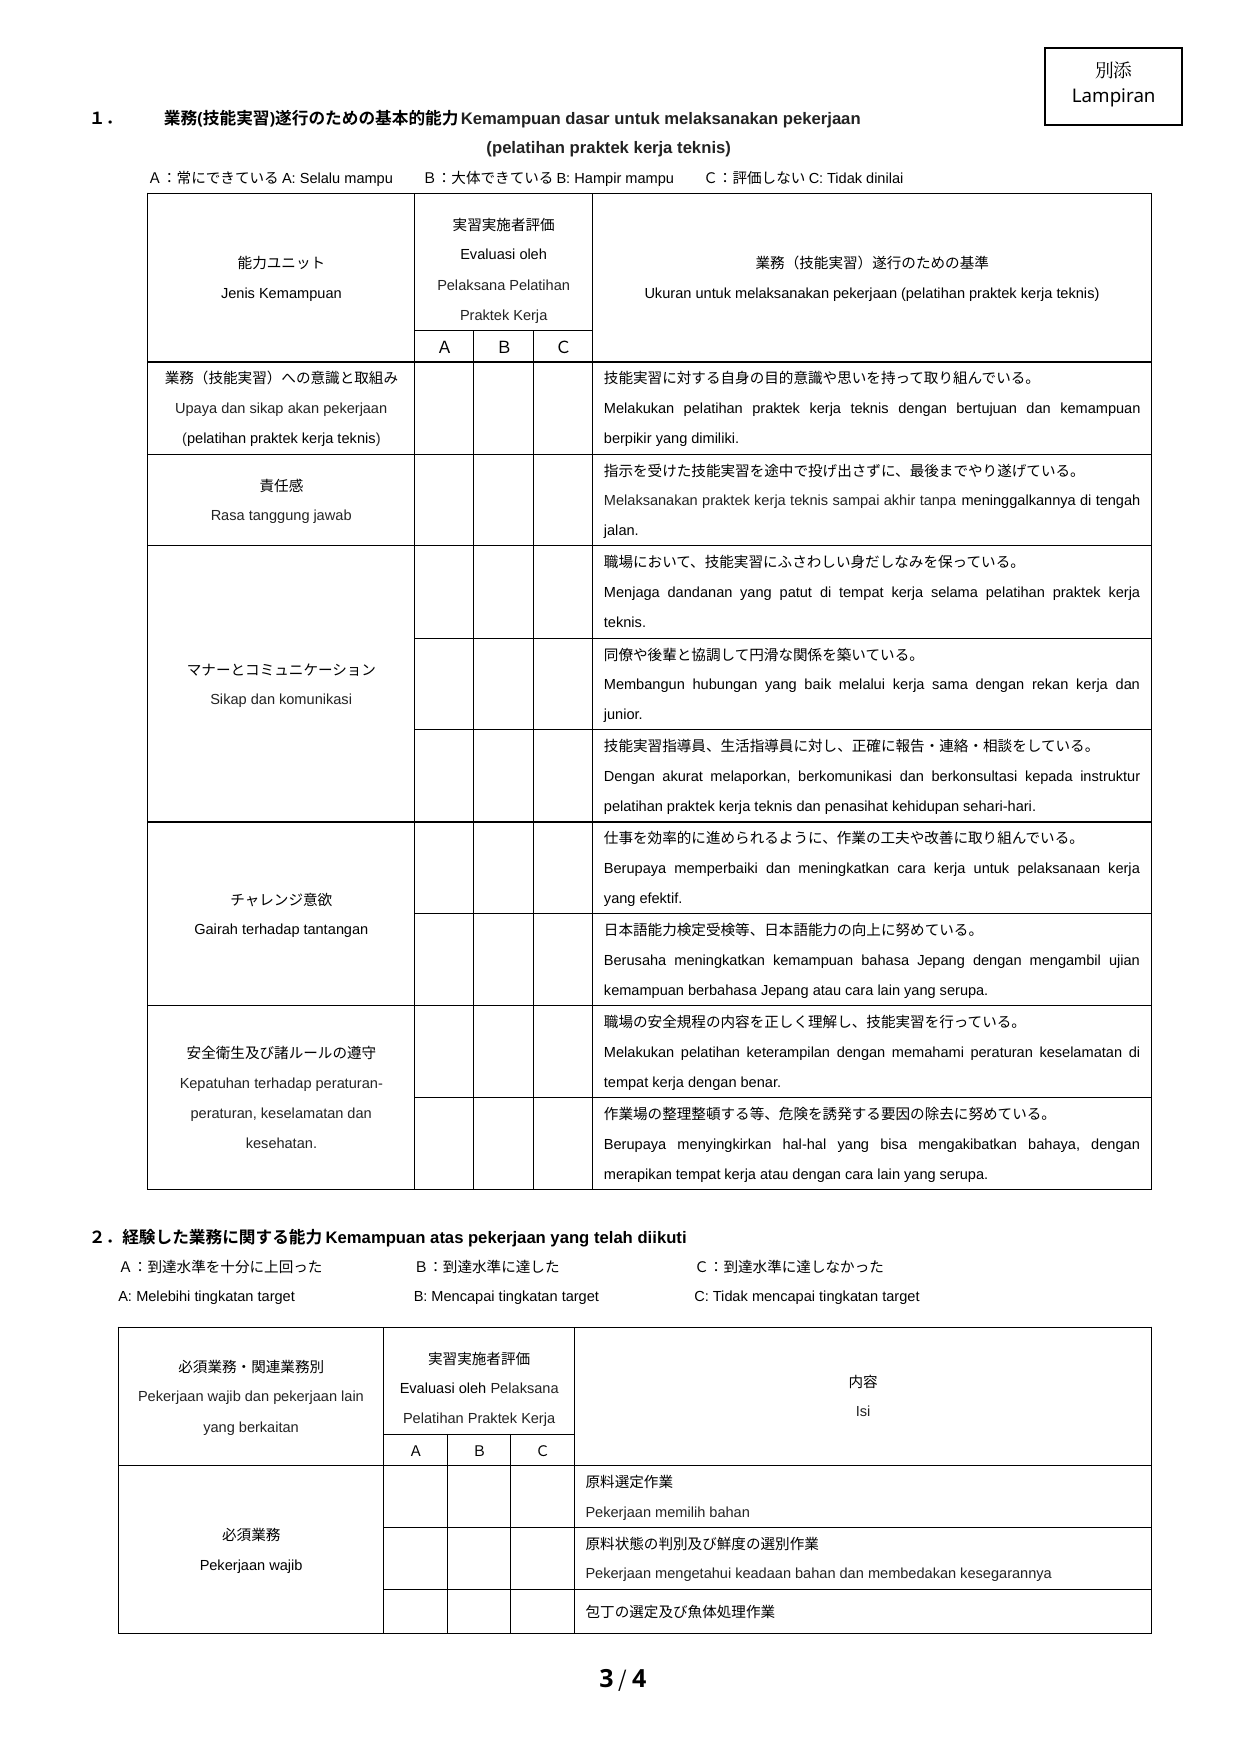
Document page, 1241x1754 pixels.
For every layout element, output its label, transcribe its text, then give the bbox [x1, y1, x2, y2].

table_cell [448, 1590, 510, 1633]
list (pelatihan praktek kerja teknis) [164, 132, 1152, 162]
table_cell Ｂ [474, 331, 533, 361]
table_header 必須業務・関連業務別 Pekerjaan wajib dan pekerjaan lain yang berkaitan [119, 1328, 383, 1465]
table_cell [534, 546, 592, 637]
table_cell [534, 823, 592, 913]
table_cell 技能実習に対する自身の目的意識や思いを持って取り組んでいる。 Melakukan pelatihan praktek kerja teknis dengan bertujuan dan kemampuan berpikir yang dimiliki. [593, 363, 1151, 453]
table_cell 作業場の整理整頓する等、危険を誘発する要因の除去に努めている。 Berupaya menyingkirkan hal-hal yang bisa mengakibatkan bahaya, dengan merapikan tempat kerja atau dengan cara lain yang serupa. [593, 1098, 1151, 1189]
text Ａ：到達水準を十分に上回った Ｂ：到達水準に達した Ｃ：到達水準に達しなかった [118, 1251, 1152, 1281]
table_cell 必須業務 Pekerjaan wajib [119, 1466, 383, 1633]
table_cell [534, 914, 592, 1005]
table_header 業務（技能実習）遂行のための基準 Ukuran untuk melaksanakan pekerjaan (pelatihan praktek kerja teknis) [593, 194, 1151, 361]
table_cell Ｃ [534, 331, 592, 361]
table_cell チャレンジ意欲 Gairah terhadap tantangan [148, 823, 414, 1005]
table_cell Ａ [415, 331, 473, 361]
table_cell 安全衛生及び諸ルールの遵守 Kepatuhan terhadap peraturan-peraturan, keselamatan dan kesehatan. [148, 1006, 414, 1189]
table_cell 日本語能力検定受検等、日本語能力の向上に努めている。 Berusaha meningkatkan kemampuan bahasa Jepang dengan mengambil ujian kemampuan berbahasa Jepang atau cara lain yang serupa. [593, 914, 1151, 1005]
table_cell 仕事を効率的に進められるように、作業の工夫や改善に取り組んでいる。 Berupaya memperbaiki dan meningkatkan cara kerja untuk pelaksanaan kerja yang efektif. [593, 823, 1151, 913]
table_cell [474, 914, 533, 1005]
table_cell 技能実習指導員、生活指導員に対し、正確に報告・連絡・相談をしている。 Dengan akurat melaporkan, berkomunikasi dan berkonsultasi kepada instruktur pelatihan praktek kerja teknis dan penasihat kehidupan sehari-hari. [593, 730, 1151, 821]
table_cell [511, 1590, 574, 1633]
table_cell [474, 455, 533, 545]
table_cell 原料状態の判別及び鮮度の選別作業 Pekerjaan mengetahui keadaan bahan dan membedakan kesegarannya [575, 1528, 1151, 1588]
table_cell [474, 1098, 533, 1189]
table_cell [415, 639, 473, 729]
table_cell 業務（技能実習）への意識と取組み Upaya dan sikap akan pekerjaan (pelatihan praktek kerja teknis) [148, 363, 414, 453]
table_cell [575, 1590, 1151, 1633]
table_cell [448, 1466, 510, 1527]
table_cell [534, 455, 592, 545]
table_cell [474, 1006, 533, 1097]
text ２．経験した業務に関する能力Kemampuan atas pekerjaan yang telah diikuti [89, 1221, 1152, 1251]
table_header 能力ユニット Jenis Kemampuan [148, 194, 414, 361]
table_cell [511, 1466, 574, 1527]
table_cell [415, 914, 473, 1005]
table_cell [534, 363, 592, 453]
table_cell 職場の安全規程の内容を正しく理解し、技能実習を行っている。 Melakukan pelatihan keterampilan dengan memahami peraturan keselamatan di tempat kerja dengan benar. [593, 1006, 1151, 1097]
table_cell [448, 1528, 510, 1588]
table_cell [534, 1006, 592, 1097]
table_cell 責任感 Rasa tanggung jawab [148, 455, 414, 545]
list 業務(技能実習)遂行のための基本的能力 Kemampuan dasar untuk melaksanakan pekerjaan [89, 102, 1152, 132]
table_header 実習実施者評価 Evaluasi oleh Pelaksana Pelatihan Praktek Kerja [415, 194, 592, 330]
table_cell [474, 730, 533, 821]
table_cell Ｂ [448, 1435, 510, 1465]
text Ａ：常にできている A: Selalu mampu Ｂ：大体できている B: Hampir mampu Ｃ：評価しない C: Tidak dinilai [118, 162, 1152, 193]
table_header 内容 Isi [575, 1328, 1151, 1465]
table_cell [384, 1528, 447, 1588]
table_header 実習実施者評価 Evaluasi oleh Pelaksana Pelatihan Praktek Kerja [384, 1328, 574, 1434]
table_cell 原料選定作業 Pekerjaan memilih bahan [575, 1466, 1151, 1527]
table_cell [415, 363, 473, 453]
table_cell [415, 546, 473, 637]
table_cell [415, 823, 473, 913]
table_cell [474, 823, 533, 913]
table_cell [415, 1006, 473, 1097]
table_cell 指示を受けた技能実習を途中で投げ出さずに、最後までやり遂げている。 Melaksanakan praktek kerja teknis sampai akhir tanpa meninggalkannya di tengah jalan. [593, 455, 1151, 545]
table_cell [474, 546, 533, 637]
table_cell Ｃ [511, 1435, 574, 1465]
table_cell [511, 1528, 574, 1588]
table_cell [534, 1098, 592, 1189]
table_cell [384, 1466, 447, 1527]
table_cell Ａ [384, 1435, 447, 1465]
text A: Melebihi tingkatan target B: Mencapai tingkatan target C: Tidak mencapai tingkatan target [118, 1281, 1152, 1312]
table_cell [415, 455, 473, 545]
table_cell 職場において、技能実習にふさわしい身だしなみを保っている。 Menjaga dandanan yang patut di tempat kerja selama pelatihan praktek kerja teknis. [593, 546, 1151, 637]
table_cell マナーとコミュニケーション Sikap dan komunikasi [148, 546, 414, 821]
table_cell [415, 1098, 473, 1189]
table_cell 同僚や後輩と協調して円滑な関係を築いている。 Membangun hubungan yang baik melalui kerja sama dengan rekan kerja dan junior. [593, 639, 1151, 729]
table_cell [474, 363, 533, 453]
table_cell [384, 1590, 447, 1633]
table_cell [534, 730, 592, 821]
table_cell [474, 639, 533, 729]
table_cell [534, 639, 592, 729]
table_cell [415, 730, 473, 821]
